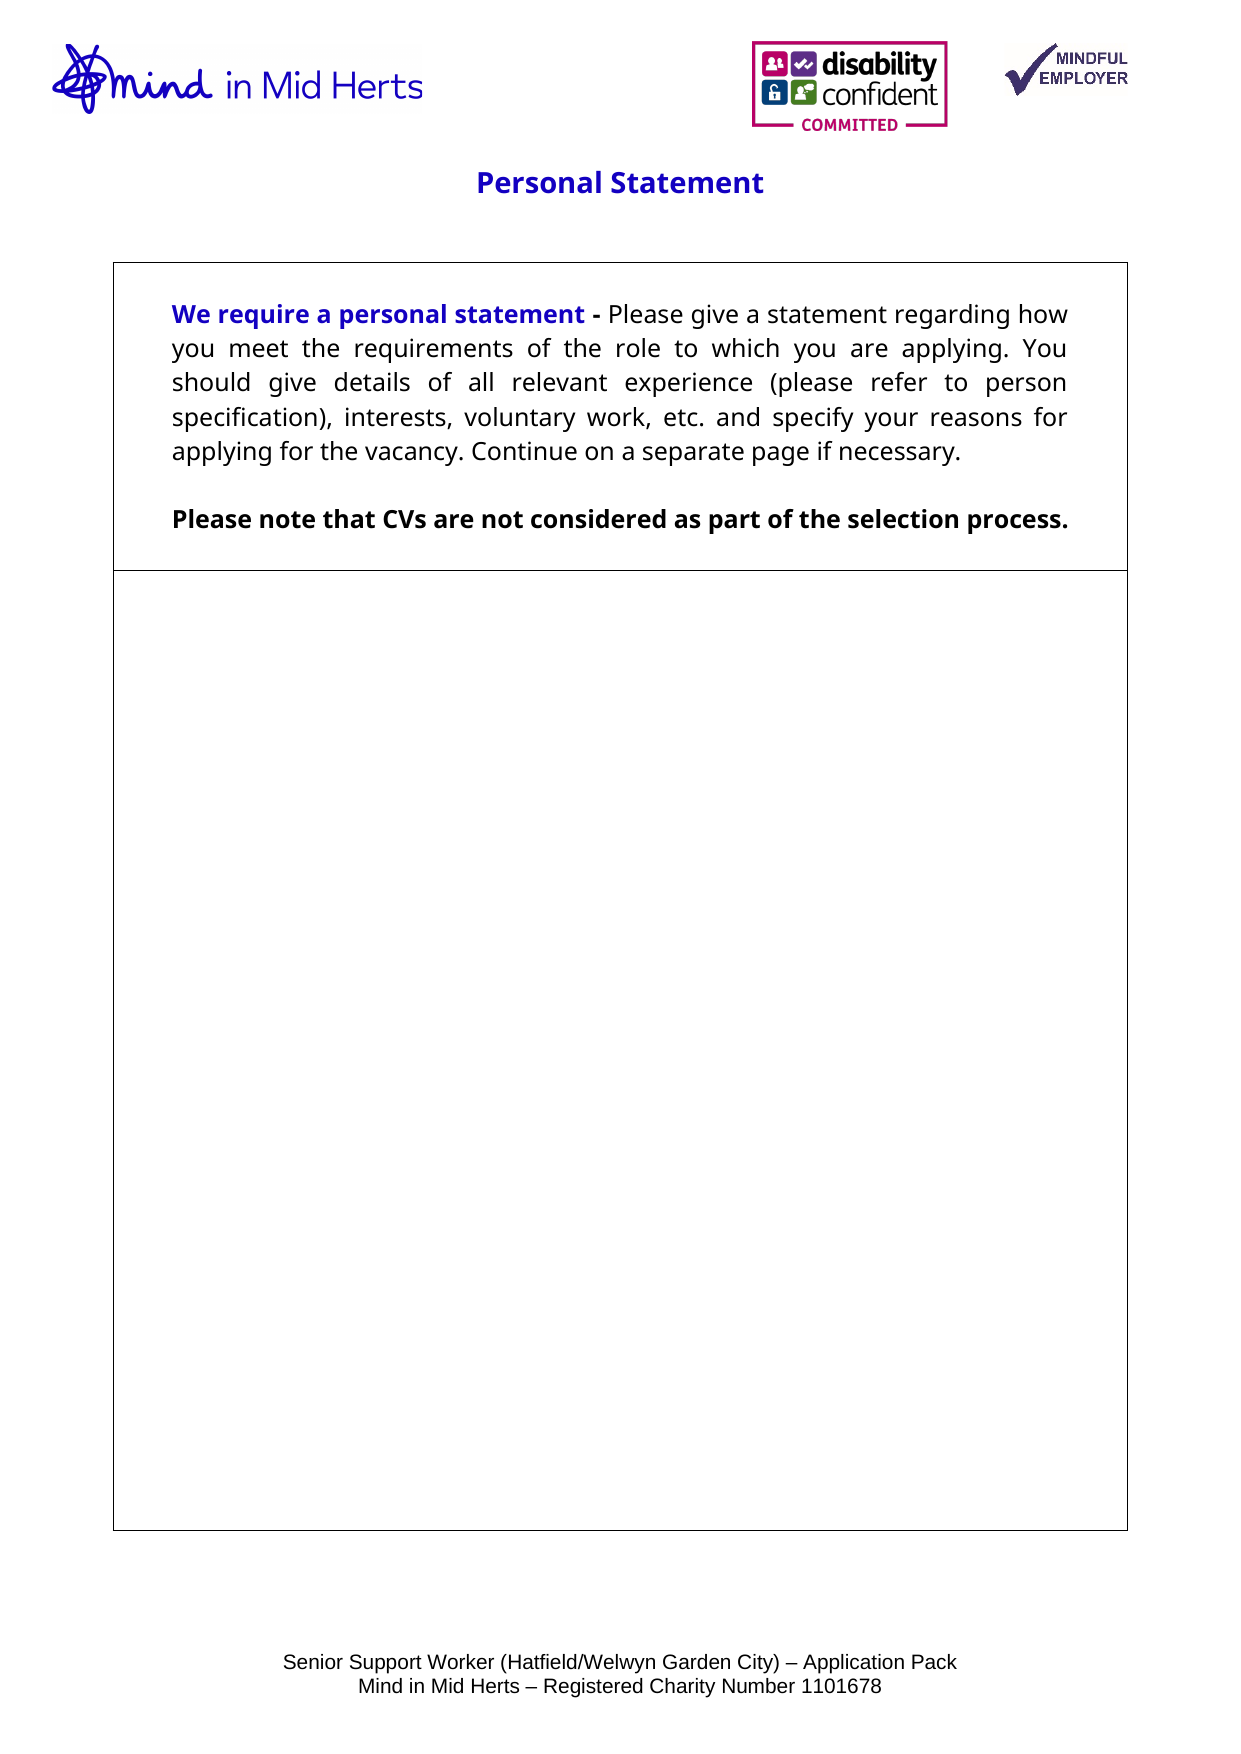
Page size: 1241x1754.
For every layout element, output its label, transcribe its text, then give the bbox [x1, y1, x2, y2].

table_header We require a personal statement - Please give a statement regarding how you meet the requirements of the role to which you are applying. You should give details of all relevant experience (please refer to person specification), interests, voluntary work, etc. and specify your reasons for applying for the vacancy. Continue on a separate page if necessary. Please note that CVs are not considered as part of the selection process. [114, 263, 1127, 569]
text Personal Statement [112, 162, 1128, 202]
picture [751, 41, 948, 136]
table_cell [114, 571, 1127, 1530]
picture [1004, 43, 1128, 96]
picture [52, 44, 423, 114]
